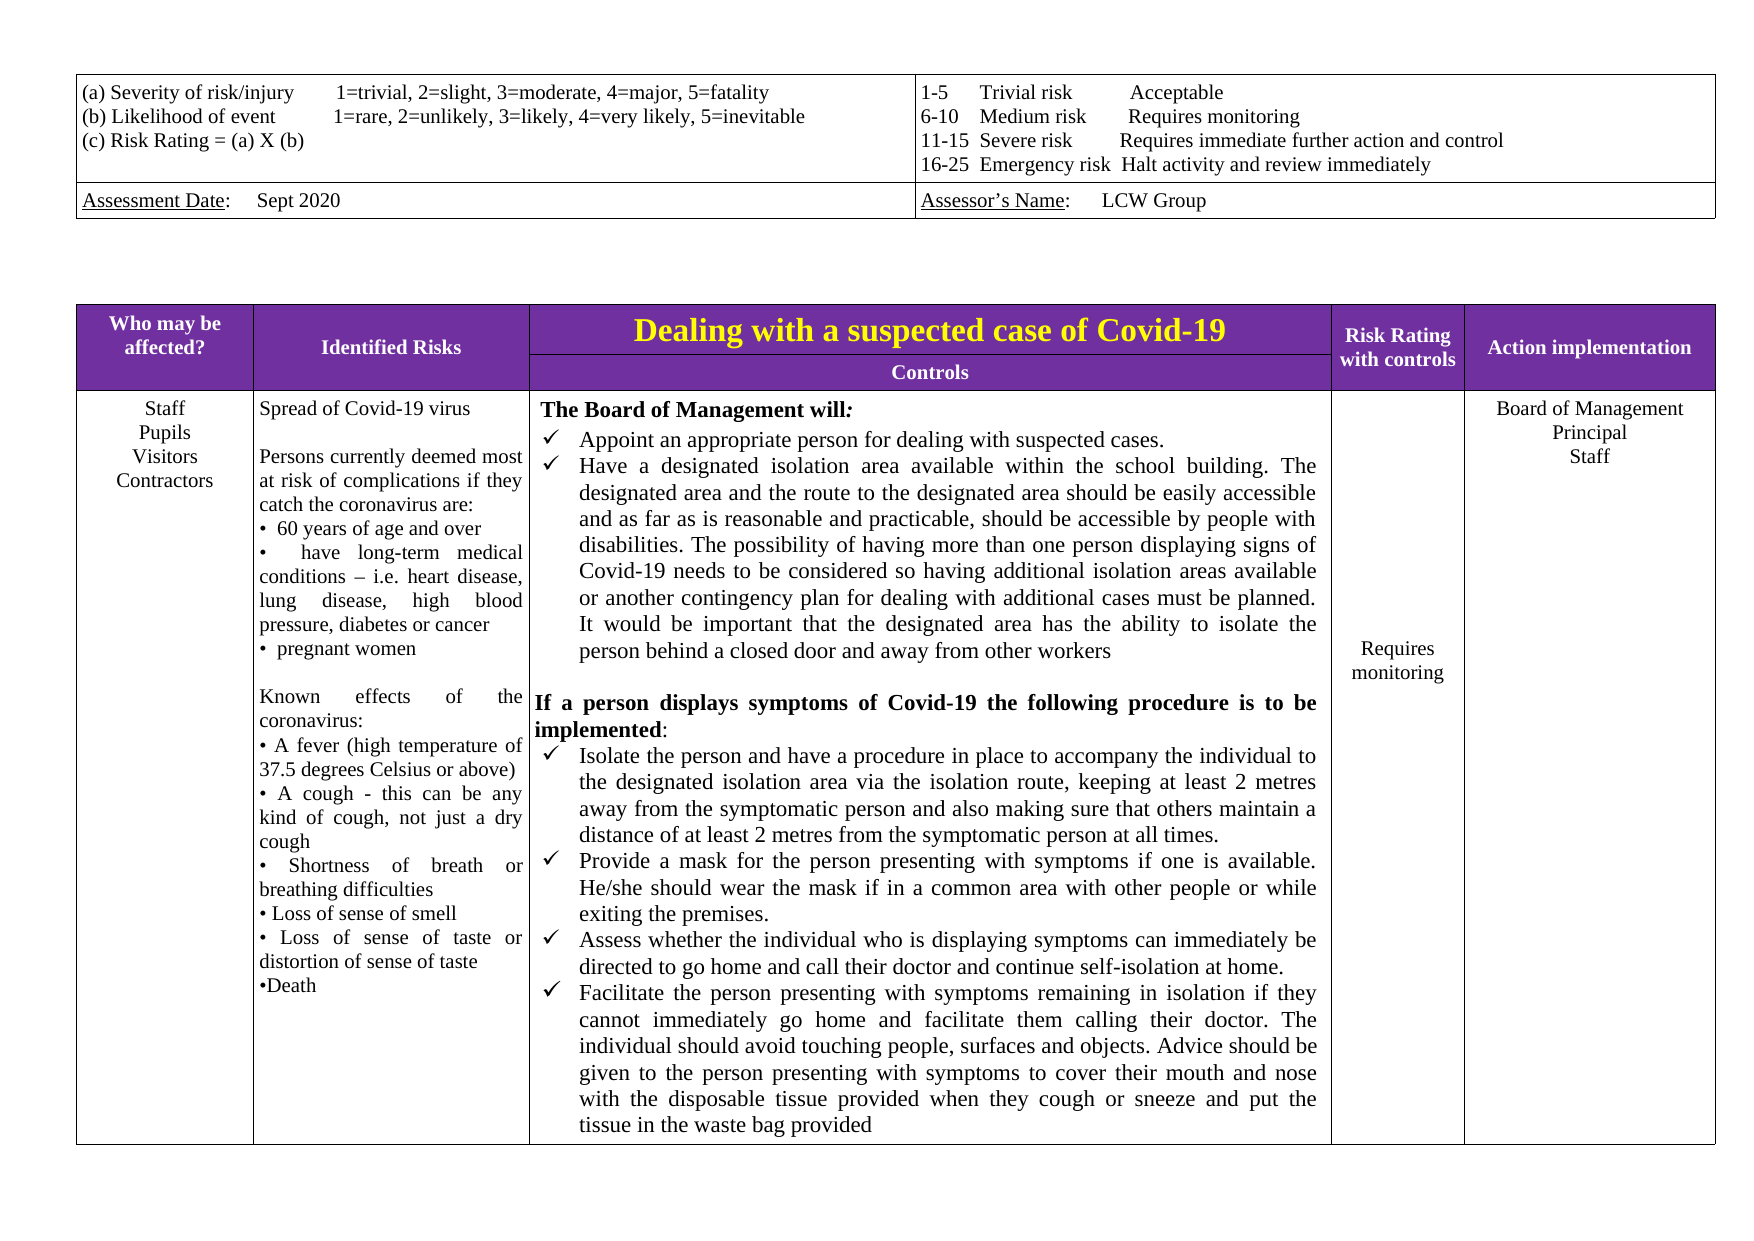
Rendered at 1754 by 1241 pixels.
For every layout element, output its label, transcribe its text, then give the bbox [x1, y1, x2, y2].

table_cell Assessor’s Name: LCW Group [916, 183, 1715, 217]
table_header Action implementation [1465, 305, 1715, 390]
table_cell Board of Management Principal Staff [1465, 391, 1715, 1143]
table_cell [916, 75, 1715, 182]
table_cell Spread of Covid-19 virus Persons currently deemed most at risk of complications if they catch the coronavirus are: • 60 years of age and over • have long-term medical conditions – i.e. heart disease, lung disease, high blood pressure, diabetes or cancer • pregnant women Known effects of the coronavirus: • A fever (high temperature of 37.5 degrees Celsius or above) • A cough - this can be any kind of cough, not just a dry cough • Shortness of breath or breathing difficulties • Loss of sense of smell • Loss of sense of taste or distortion of sense of taste •Death [254, 391, 529, 1143]
table_cell Assessment Date: Sept 2020 [77, 183, 915, 217]
table_header Who may be affected? [77, 305, 253, 390]
table_header Dealing with a suspected case of Covid-19 [530, 305, 1331, 354]
table_cell Requires monitoring [1332, 391, 1464, 1143]
table_cell The Board of Management will: Appoint an appropriate person for dealing with suspected cases. Have a designated isolation area available within the school building. The designated area and the route to the designated area should be easily accessible and as far as is reasonable and practicable, should be accessible by people with disabilities. The possibility of having more than one person displaying signs of Covid-19 needs to be considered so having additional isolation areas available or another contingency plan for dealing with additional cases must be planned. It would be important that the designated area has the ability to isolate the person behind a closed door and away from other workers If a person displays symptoms of Covid-19 the following procedure is to be implemented: Isolate the person and have a procedure in place to accompany the individual to the designated isolation area via the isolation route, keeping at least 2 metres away from the symptomatic person and also making sure that others maintain a distance of at least 2 metres from the symptomatic person at all times. Provide a mask for the person presenting with symptoms if one is available. He/she should wear the mask if in a common area with other people or while exiting the premises. Assess whether the individual who is displaying symptoms can immediately be directed to go home and call their doctor and continue self-isolation at home. Facilitate the person presenting with symptoms remaining in isolation if they cannot immediately go home and facilitate them calling their doctor. The individual should avoid touching people, surfaces and objects. Advice should be given to the person presenting with symptoms to cover their mouth and nose with the disposable tissue provided when they cough or sneeze and put the tissue in the waste bag provided [530, 391, 1331, 1143]
table_cell Controls [530, 355, 1331, 390]
table_header Risk Rating with controls [1332, 305, 1464, 390]
table_header Identified Risks [254, 305, 529, 390]
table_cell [77, 75, 915, 182]
table_cell Staff Pupils Visitors Contractors [77, 391, 253, 1143]
